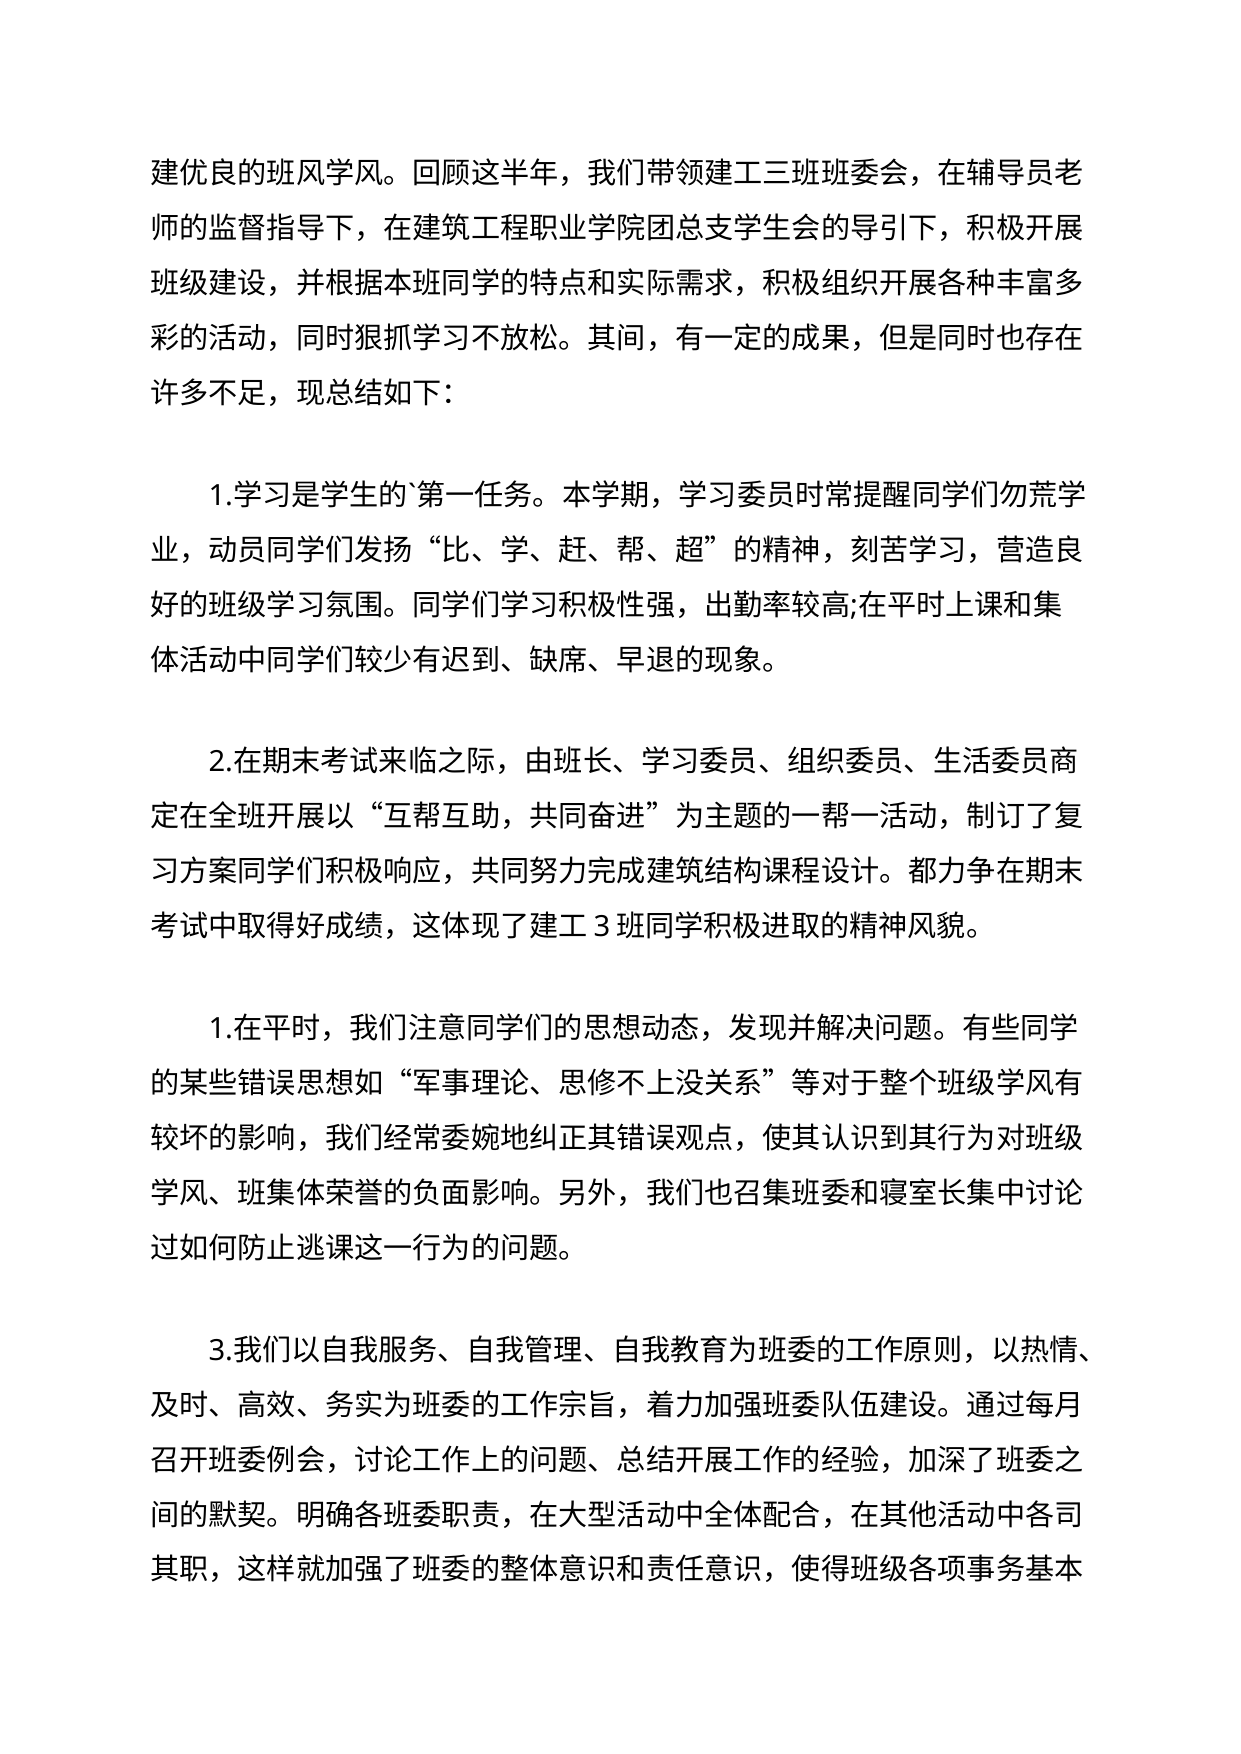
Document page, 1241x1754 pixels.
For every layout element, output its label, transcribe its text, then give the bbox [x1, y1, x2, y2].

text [150, 1326, 1090, 1588]
text 2.在期末考试来临之际，由班长、学习委员、组织委员、生活委员商定在全班开展以“互帮互助，共同奋进”为主题的一帮一活动，制订了复习方案同学们积极响应，共同努力完成建筑结构课程设计。都力争在期末考试中取得好成绩，这体现了建工3班同学积极进取的精神风貌。 [150, 738, 1090, 945]
text 1.学习是学生的`第一任务。本学期，学习委员时常提醒同学们勿荒学业，动员同学们发扬“比、学、赶、帮、超”的精神，刻苦学习，营造良好的班级学习氛围。同学们学习积极性强，出勤率较高;在平时上课和集体活动中同学们较少有迟到、缺席、早退的现象。 [150, 471, 1090, 678]
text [150, 150, 1090, 412]
text 1.在平时，我们注意同学们的思想动态，发现并解决问题。有些同学的某些错误思想如“军事理论、思修不上没关系”等对于整个班级学风有较坏的影响，我们经常委婉地纠正其错误观点，使其认识到其行为对班级学风、班集体荣誉的负面影响。另外，我们也召集班委和寝室长集中讨论过如何防止逃课这一行为的问题。 [150, 1005, 1090, 1267]
